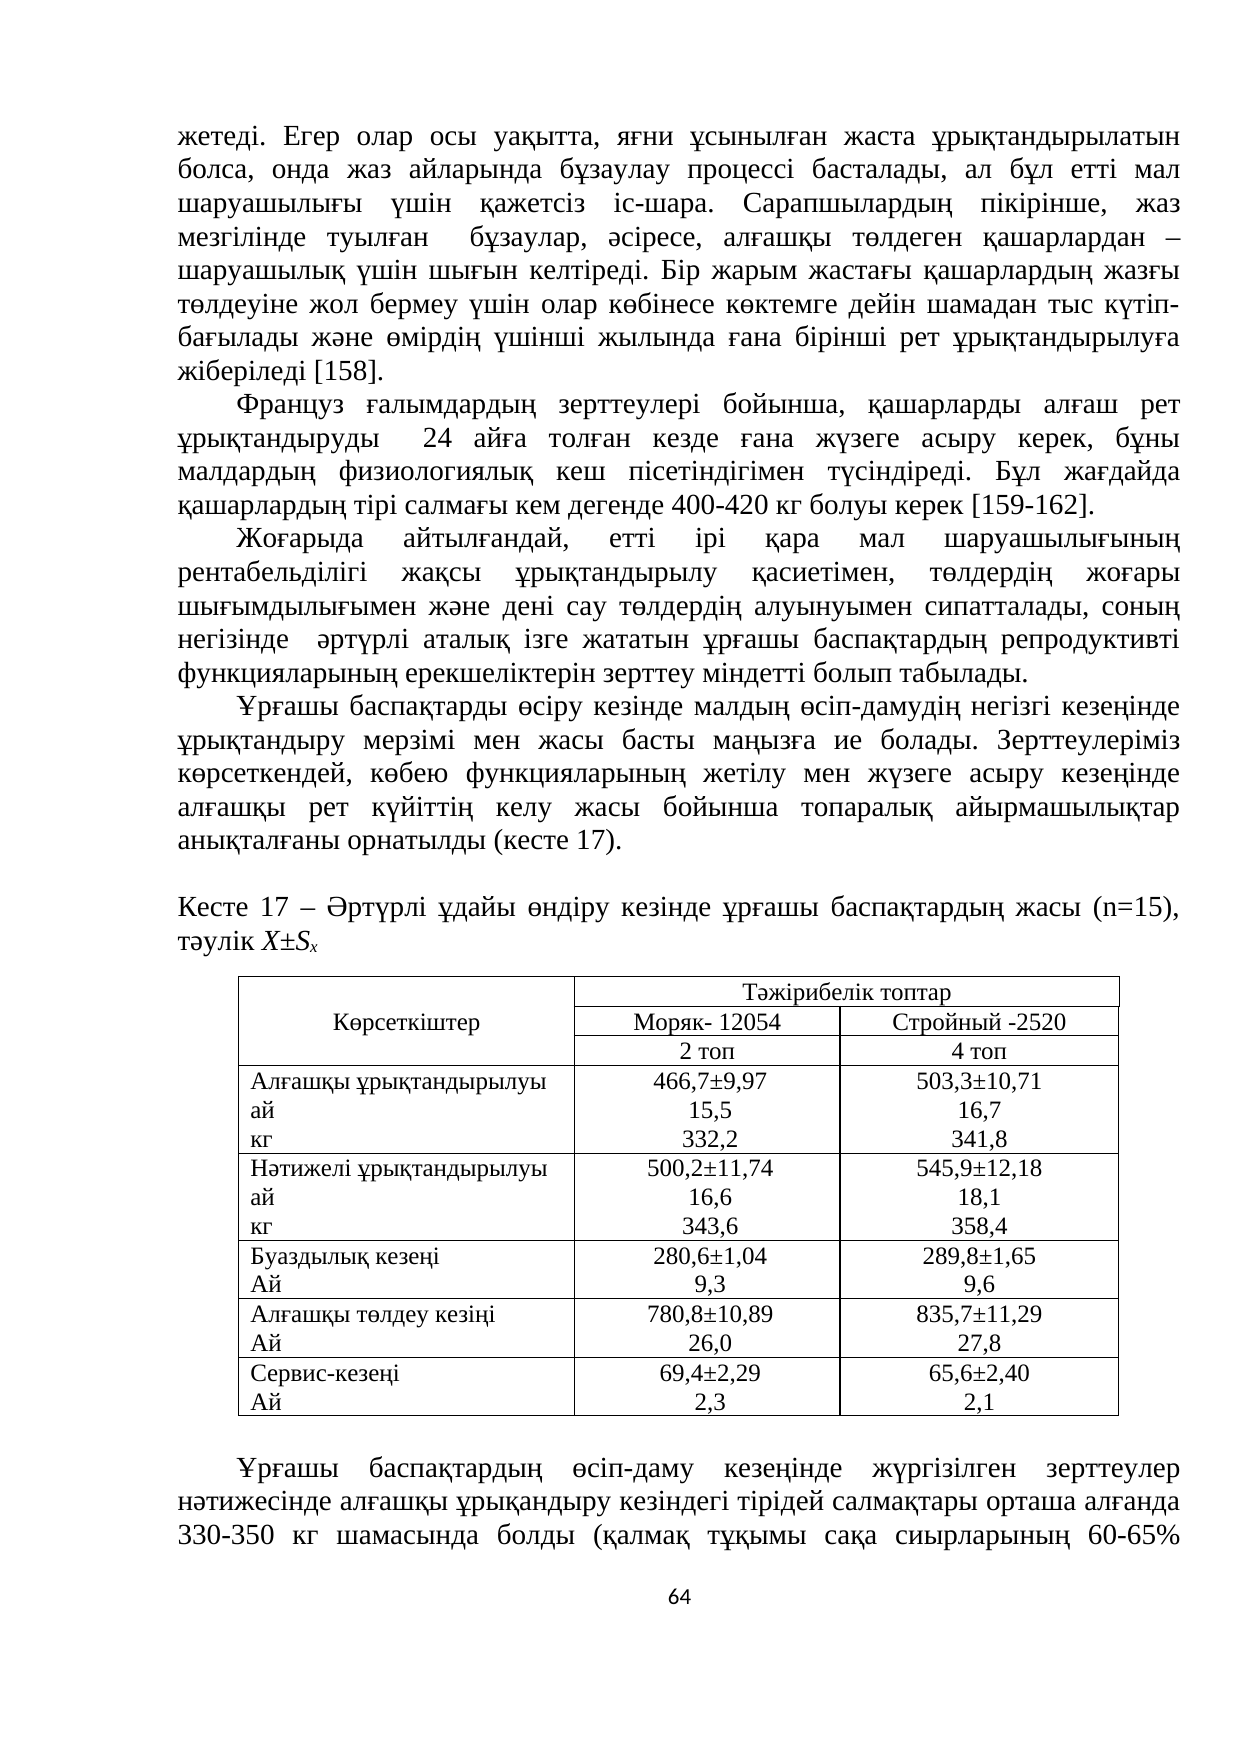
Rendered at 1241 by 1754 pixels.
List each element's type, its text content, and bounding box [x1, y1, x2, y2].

table_cell Алғашқы ұрықтандырылуы ай кг [239, 1066, 574, 1152]
table_cell 65,6±2,40 2,1 [841, 1358, 1118, 1415]
table_cell 780,8±10,89 26,0 [575, 1299, 839, 1357]
table_cell 503,3±10,71 16,7 341,8 [841, 1066, 1118, 1152]
text Кесте 17 – Әртүрлі ұдайы өндіру кезінде ұрғашы баспақтардың жасы (n=15), тәулік X±Sx [177, 889, 1181, 957]
table_cell 4 топ [841, 1036, 1118, 1065]
table_cell 2 топ [575, 1036, 839, 1065]
table_cell Буаздылық кезеңі Ай [239, 1241, 574, 1298]
table_cell 835,7±11,29 27,8 [841, 1299, 1118, 1357]
table_cell 500,2±11,74 16,6 343,6 [575, 1154, 839, 1240]
table_cell 545,9±12,18 18,1 358,4 [841, 1154, 1118, 1240]
table_header Көрсеткіштер [239, 977, 574, 1065]
table_cell 69,4±2,29 2,3 [575, 1358, 839, 1415]
table_cell Сервис-кезеңі Ай [239, 1358, 574, 1415]
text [177, 118, 1181, 386]
text Жоғарыда айтылғандай, етті ірі қара мал шаруашылығының рентабельділігі жақсы ұрықтандырылу қасиетімен, төлдердің жоғары шығымдылығымен және дені сау төлдердің алуынуымен сипатталады, соның негізінде әртүрлі аталық ізге жататын ұрғашы баспақтардың репродуктивті функцияларының ерекшеліктерін зерттеу міндетті болып табылады. [177, 521, 1181, 688]
table_cell Нәтижелі ұрықтандырылуы ай кг [239, 1154, 574, 1240]
table_cell Алғашқы төлдеу кезіңі Ай [239, 1299, 574, 1357]
table_cell Моряк- 12054 [575, 1007, 839, 1035]
table_cell Стройный -2520 [841, 1007, 1118, 1035]
text Француз ғалымдардың зерттеулері бойынша, қашарларды алғаш рет ұрықтандыруды 24 айға толған кезде ғана жүзеге асыру керек, бұны малдардың физиологиялық кеш пісетіндігімен түсіндіреді. Бұл жағдайда қашарлардың тірі салмағы кем дегенде 400-420 кг болуы керек [159-162]. [177, 386, 1181, 521]
table_cell 466,7±9,97 15,5 332,2 [575, 1066, 839, 1152]
table_header Тәжірибелік топтар [575, 977, 1119, 1006]
table_cell 289,8±1,65 9,6 [841, 1241, 1118, 1298]
table_cell 280,6±1,04 9,3 [575, 1241, 839, 1298]
text Ұрғашы баспақтарды өсіру кезінде малдың өсіп-дамудің негізгі кезеңінде ұрықтандыру мерзімі мен жасы басты маңызға ие болады. Зерттеулеріміз көрсеткендей, көбею функцияларының жетілу мен жүзеге асыру кезеңінде алғашқы рет күйіттің келу жасы бойынша топаралық айырмашылықтар анықталғаны орнатылды (кесте 17). [177, 688, 1181, 856]
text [177, 1450, 1181, 1551]
